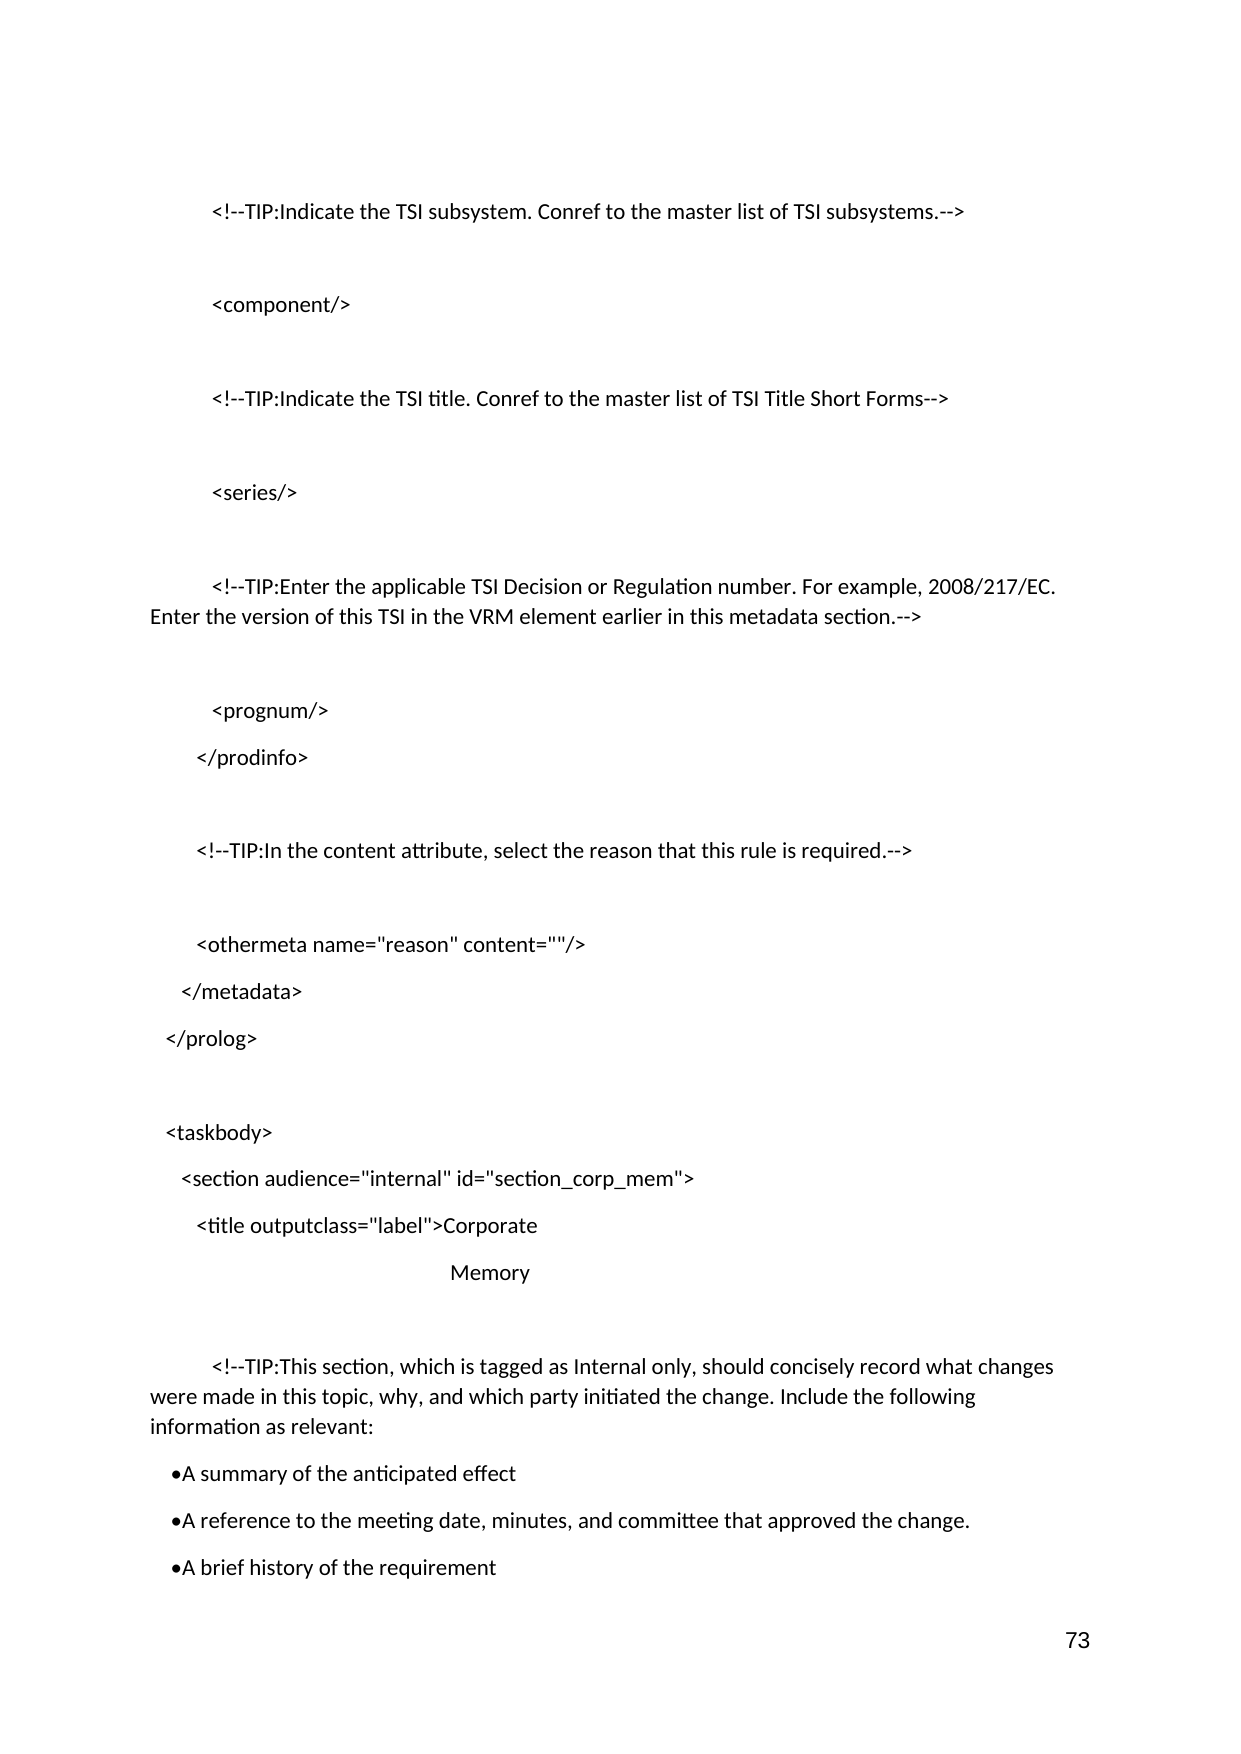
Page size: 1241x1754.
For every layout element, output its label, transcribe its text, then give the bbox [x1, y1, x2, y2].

text </prolog> [150, 1024, 1090, 1052]
text <section audience="internal" id="section_corp_mem"> [150, 1164, 1090, 1193]
text <!--TIP:In the content attribute, select the reason that this rule is required.--> [150, 836, 1090, 864]
text <!--TIP:This section, which is tagged as Internal only, should concisely record what changes were made in this topic, why, and which party initiated the change. Include the following information as relevant: [150, 1352, 1090, 1441]
text <series/> [150, 478, 1090, 506]
text </metadata> [150, 977, 1090, 1005]
text <title outputclass="label">Corporate [150, 1211, 1090, 1239]
text •A summary of the anticipated effect [150, 1459, 1090, 1487]
text <!--TIP:Enter the applicable TSI Decision or Regulation number. For example, 2008/217/EC. Enter the version of this TSI in the VRM element earlier in this metadata section.--> [150, 572, 1090, 630]
text <component/> [150, 291, 1090, 319]
text •A reference to the meeting date, minutes, and committee that approved the change. [150, 1506, 1090, 1534]
text Memory [150, 1258, 1090, 1286]
text <taskbody> [150, 1118, 1090, 1146]
text <othermeta name="reason" content=""/> [150, 930, 1090, 958]
text <prognum/> [150, 696, 1090, 724]
text </prodinfo> [150, 743, 1090, 771]
text •A brief history of the requirement [150, 1553, 1090, 1581]
text <!--TIP:Indicate the TSI subsystem. Conref to the master list of TSI subsystems.--> [150, 197, 1090, 225]
text <!--TIP:Indicate the TSI title. Conref to the master list of TSI Title Short Forms--> [150, 384, 1090, 412]
